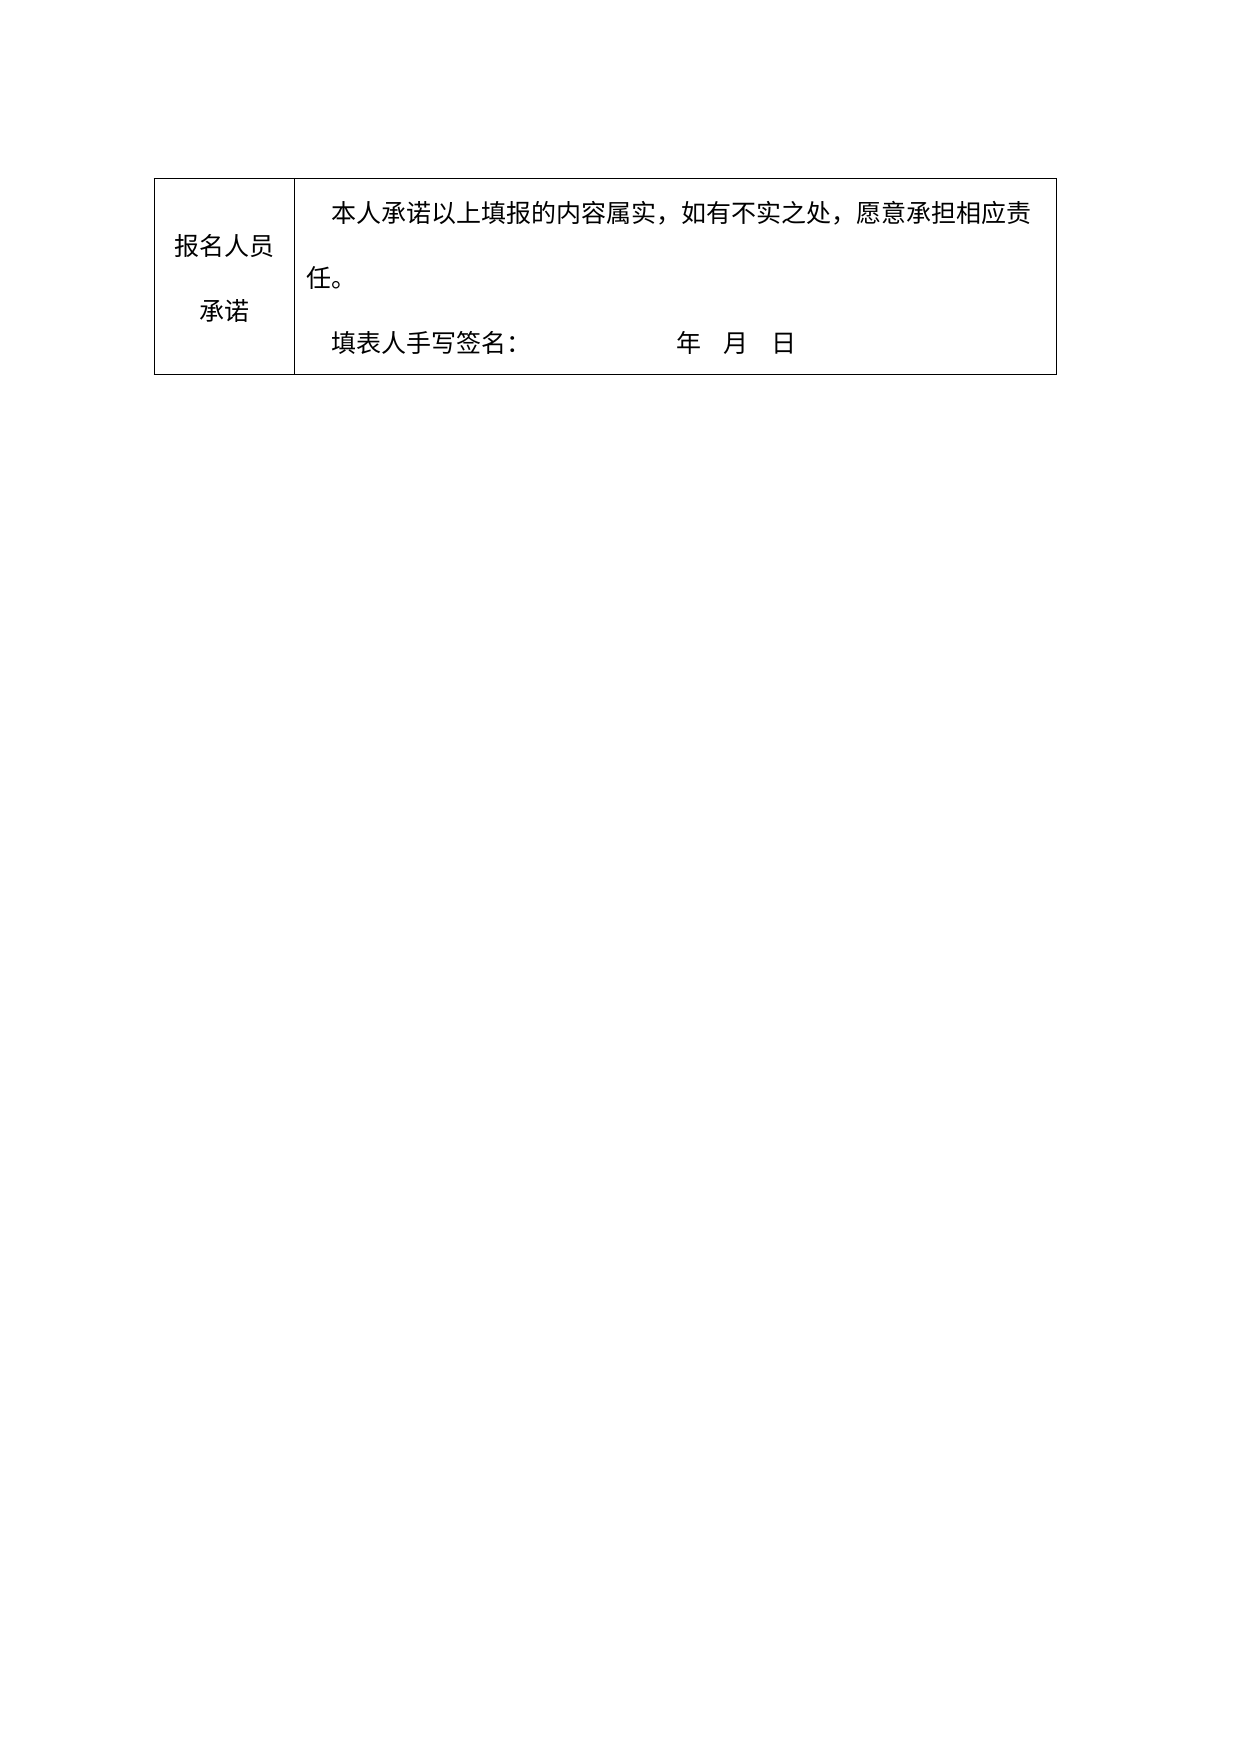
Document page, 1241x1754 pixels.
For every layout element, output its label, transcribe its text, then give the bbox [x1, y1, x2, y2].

table_cell 报名人员承诺 [155, 179, 294, 374]
table_cell 本人承诺以上填报的内容属实，如有不实之处，愿意承担相应责任。 填表人手写签名： 年 月 日 [295, 179, 1056, 374]
